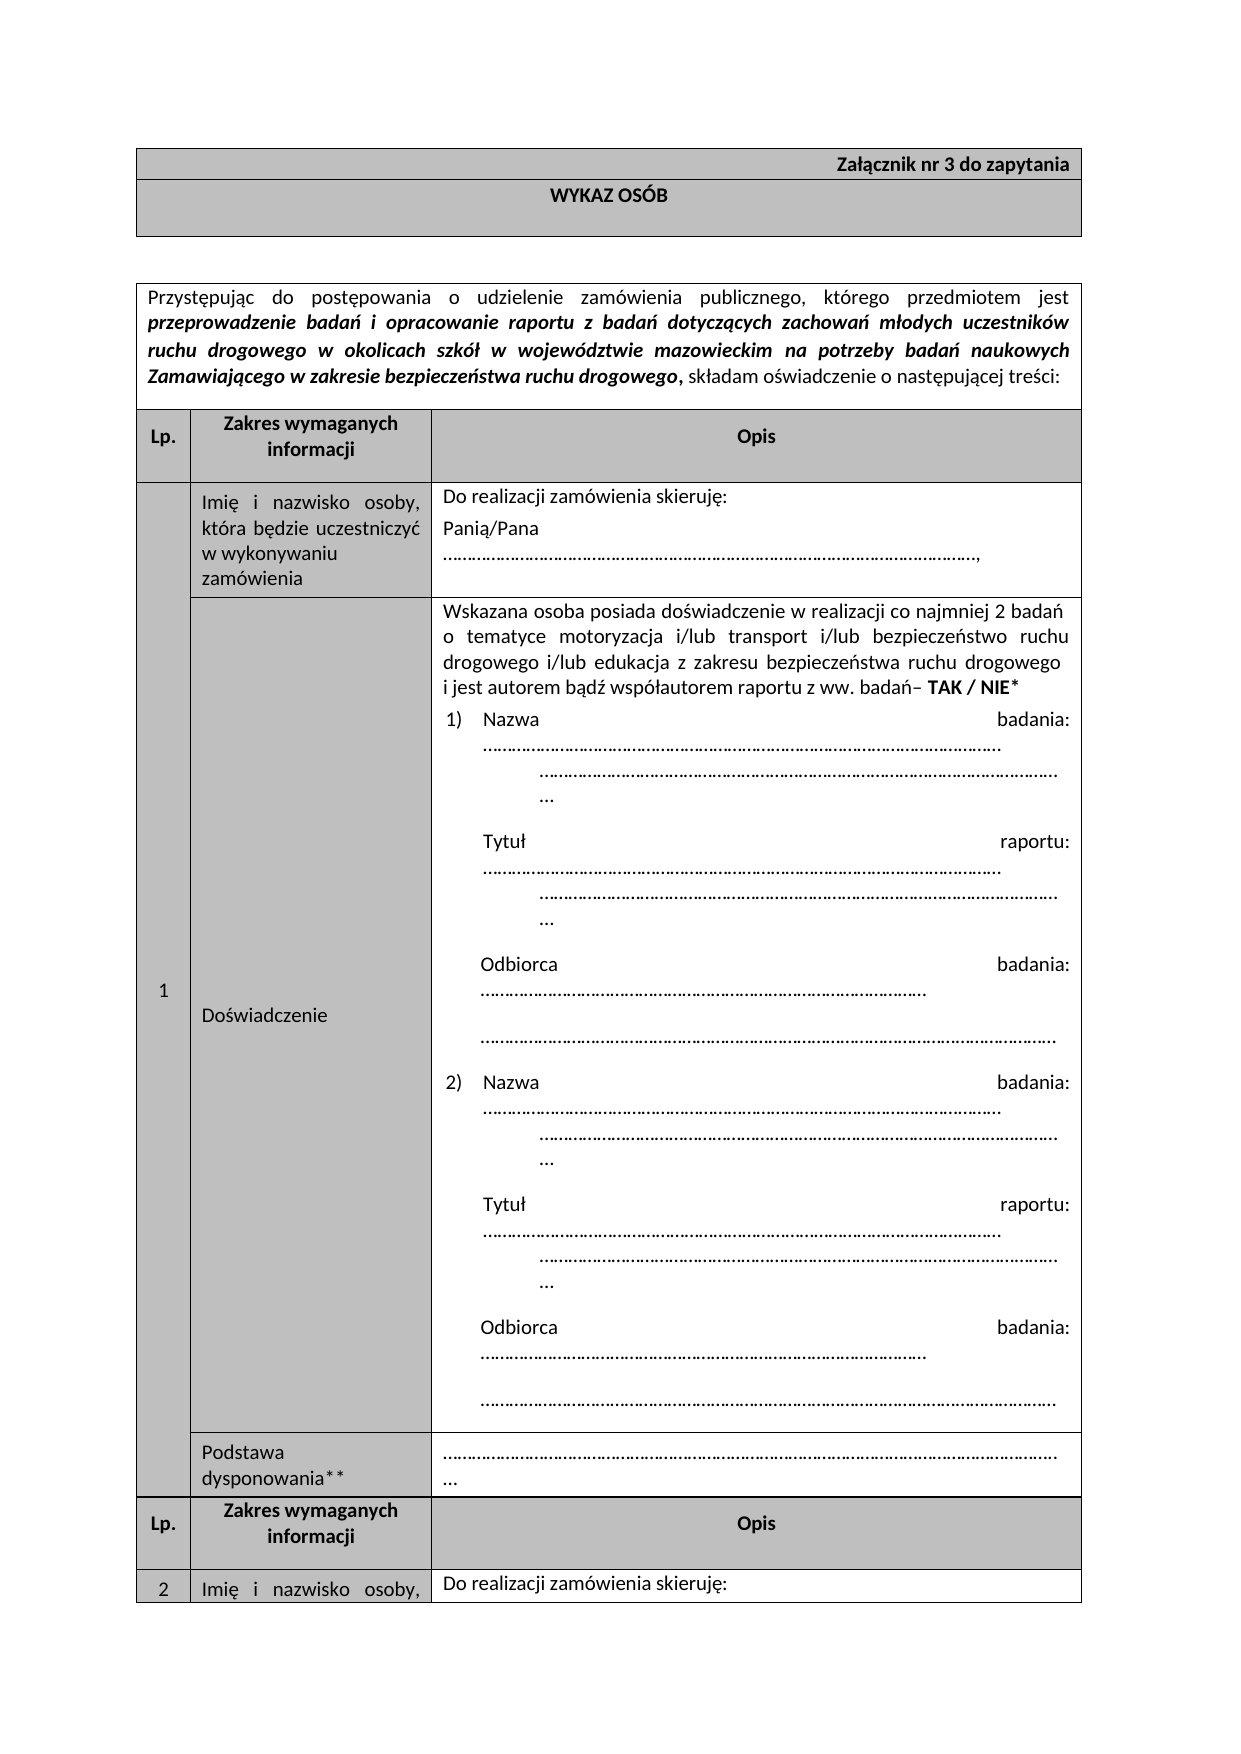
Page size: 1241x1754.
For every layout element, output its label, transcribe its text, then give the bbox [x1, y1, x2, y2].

table_header Załącznik nr 3 do zapytania [137, 149, 1081, 179]
table_cell Zakres wymaganych informacji [191, 1498, 431, 1569]
table_cell ………………………………………………………………………………………………………………..… [432, 1433, 1081, 1496]
table_cell Opis [432, 1498, 1081, 1569]
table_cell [191, 1570, 431, 1602]
table_cell Do realizacji zamówienia skieruję: Panią/Pana …………………………………………………………………………………………………, [432, 483, 1081, 597]
table_header Przystępując do postępowania o udzielenie zamówienia publicznego, którego przedmiotem jest przeprowadzenie badań i opracowanie raportu z badań dotyczących zachowań młodych uczestników ruchu drogowego w okolicach szkół w województwie mazowieckim na potrzeby badań naukowych Zamawiającego w zakresie bezpieczeństwa ruchu drogowego, składam oświadczenie o następującej treści: [137, 284, 1081, 409]
table_cell Zakres wymaganych informacji [191, 410, 431, 482]
table_cell 2 [137, 1570, 190, 1602]
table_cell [432, 1570, 1081, 1602]
table_cell Imię i nazwisko osoby, która będzie uczestniczyć w wykonywaniu zamówienia [191, 483, 431, 597]
table_cell Podstawa dysponowania** [191, 1433, 431, 1496]
table_cell Lp. [137, 1498, 190, 1569]
table_cell WYKAZ OSÓB [137, 180, 1081, 236]
table_cell Lp. [137, 410, 190, 482]
table_cell Opis [432, 410, 1081, 482]
table_cell Doświadczenie [191, 598, 431, 1432]
table_cell 1 [137, 483, 190, 1496]
